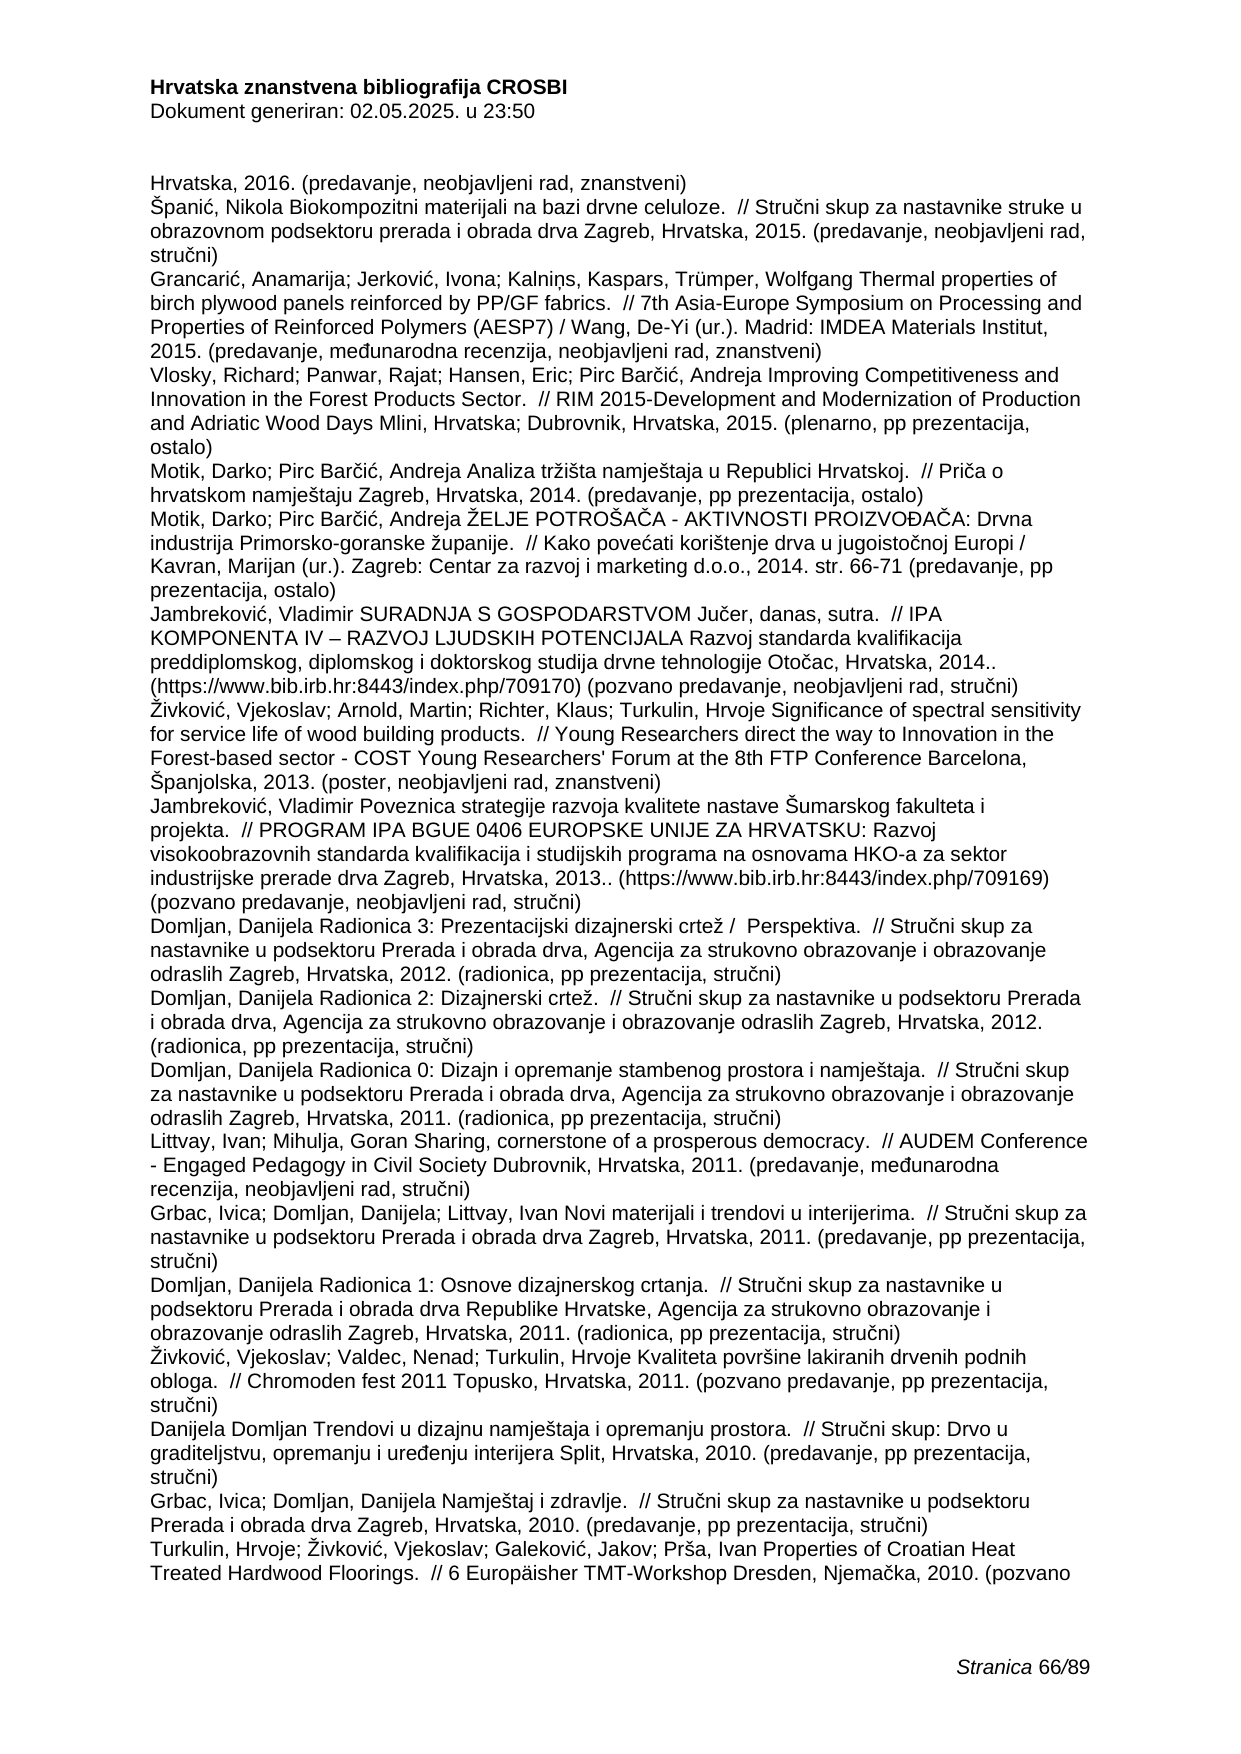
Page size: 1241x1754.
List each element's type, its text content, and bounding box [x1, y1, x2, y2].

text Španić, Nikola [150, 195, 1090, 267]
text Živković, Vjekoslav; Valdec, Nenad; Turkulin, Hrvoje [150, 1345, 1090, 1417]
text Vlosky, Richard; Panwar, Rajat; Hansen, Eric; Pirc Barčić, Andreja [150, 363, 1090, 458]
text Danijela Domljan [150, 1417, 1090, 1489]
text Živković, Vjekoslav; Arnold, Martin; Richter, Klaus; Turkulin, Hrvoje [150, 698, 1090, 794]
text Grbac, Ivica; Domljan, Danijela; Littvay, Ivan [150, 1201, 1090, 1273]
text Jambreković, Vladimir [150, 794, 1090, 914]
text Motik, Darko; Pirc Barčić, Andreja [150, 458, 1090, 506]
text Littvay, Ivan; Mihulja, Goran [150, 1129, 1090, 1201]
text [150, 1537, 1090, 1584]
text Domljan, Danijela [150, 1057, 1090, 1129]
text Grbac, Ivica; Domljan, Danijela [150, 1489, 1090, 1537]
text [150, 171, 1090, 195]
text Grancarić, Anamarija; Jerković, Ivona; Kalniņs, Kaspars, Trümper, Wolfgang [150, 267, 1090, 363]
text Domljan, Danijela [150, 1273, 1090, 1345]
text Domljan, Danijela [150, 914, 1090, 986]
text Jambreković, Vladimir [150, 602, 1090, 698]
text Domljan, Danijela [150, 986, 1090, 1057]
text Motik, Darko; Pirc Barčić, Andreja [150, 506, 1090, 602]
